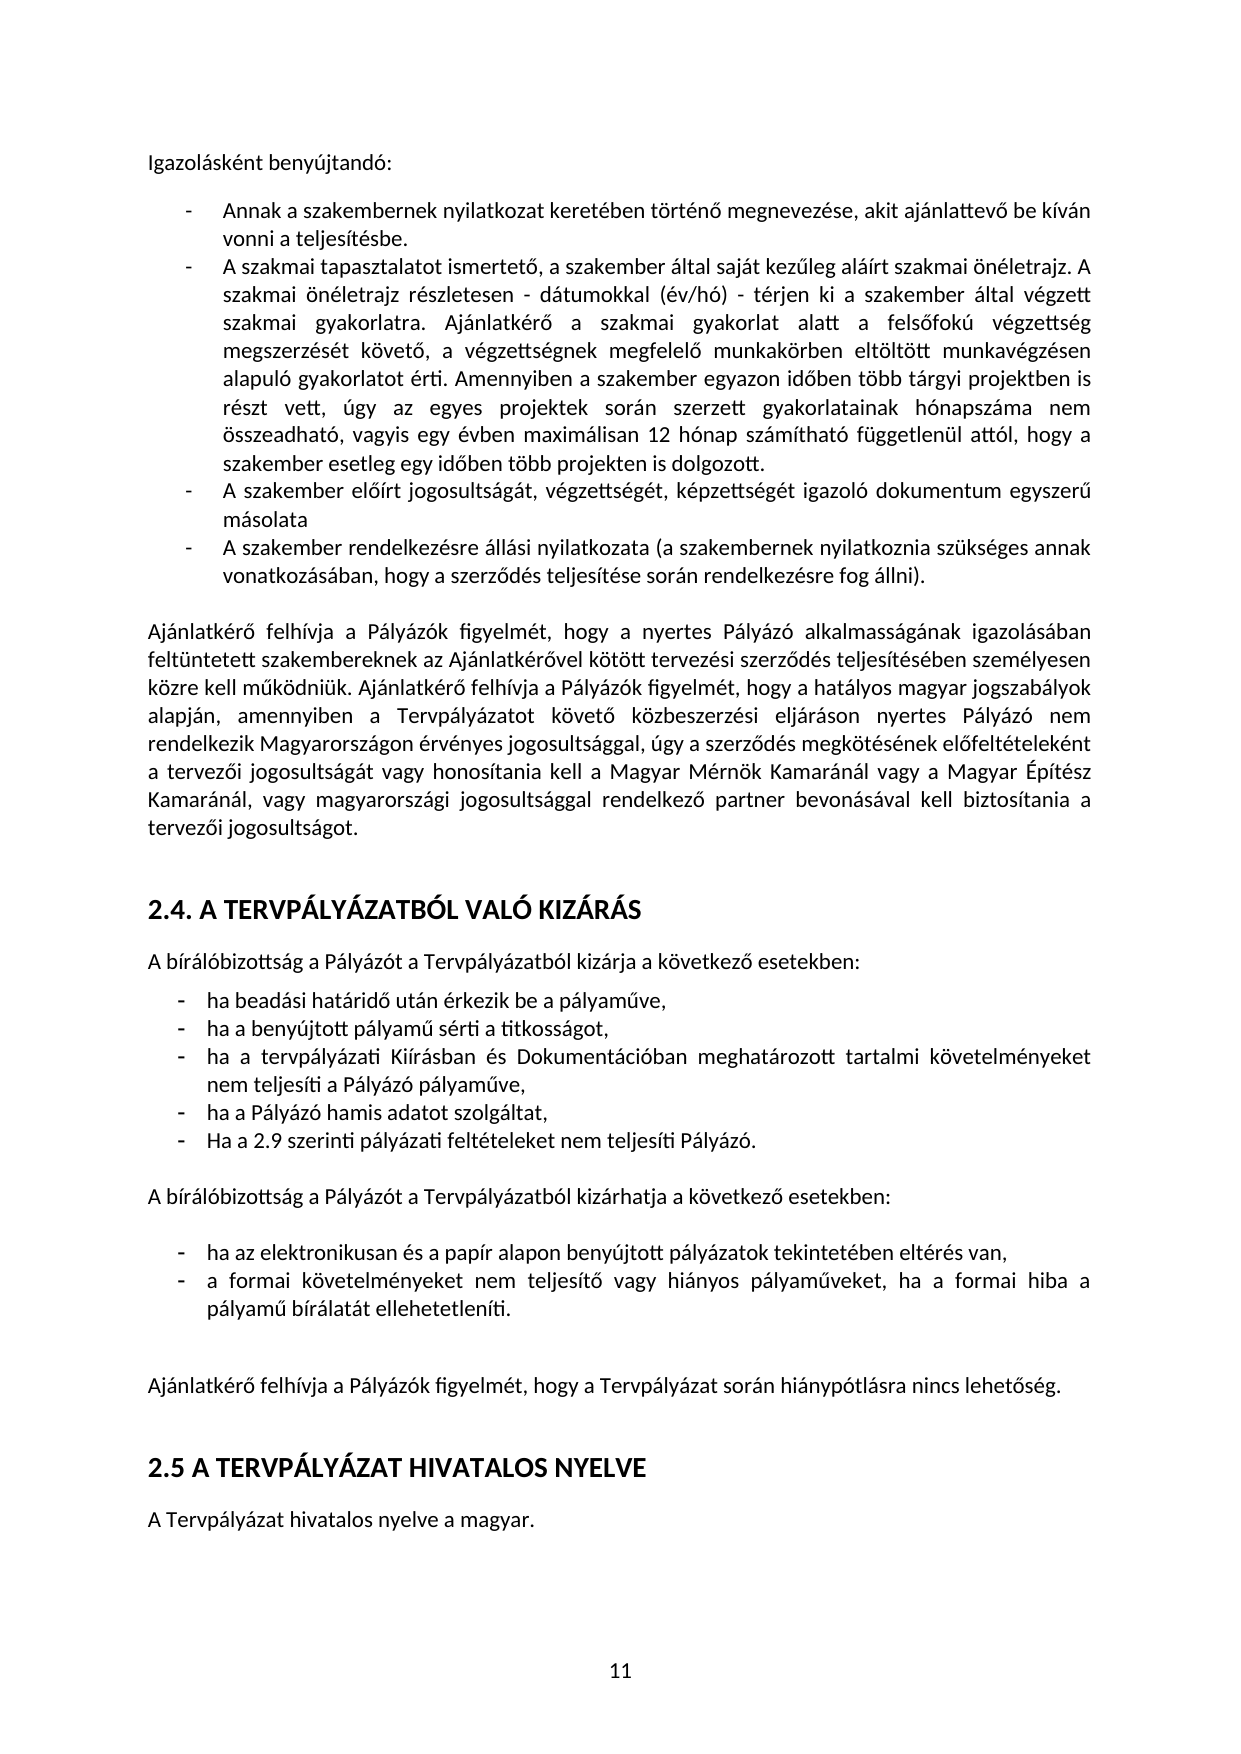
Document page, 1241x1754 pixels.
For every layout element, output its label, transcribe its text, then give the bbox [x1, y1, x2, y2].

list Ha a 2.9 szerinti pályázati feltételeket nem teljesíti Pályázó. [177, 1126, 1093, 1154]
list A szakember előírt jogosultságát, végzettségét, képzettségét igazoló dokumentum egyszerű másolata [185, 477, 1093, 533]
list ha a tervpályázati Kiírásban és Dokumentációban meghatározott tartalmi követelményeket nem teljesíti a Pályázó pályaműve, [177, 1042, 1093, 1098]
list A bírálóbizottság a Pályázót a Tervpályázatból kizárhatja a következő esetekben: [148, 1182, 1093, 1210]
text A Tervpályázat hivatalos nyelve a magyar. [148, 1505, 1093, 1533]
list ha a Pályázó hamis adatot szolgáltat, [177, 1098, 1093, 1126]
list ha a benyújtott pályamű sérti a titkosságot, [177, 1014, 1093, 1042]
text Ajánlatkérő felhívja a Pályázók figyelmét, hogy a Tervpályázat során hiánypótlásra nincs lehetőség. [148, 1371, 1093, 1399]
list A szakmai tapasztalatot ismertető, a szakember által saját kezűleg aláírt szakmai önéletrajz. A szakmai önéletrajz részletesen - dátumokkal (év/hó) - térjen ki a szakember által végzett szakmai gyakorlatra. Ajánlatkérő a szakmai gyakorlat alatt a felsőfokú végzettség megszerzését követő, a végzettségnek megfelelő munkakörben eltöltött munkavégzésen alapuló gyakorlatot érti. Amennyiben a szakember egyazon időben több tárgyi projektben is részt vett, úgy az egyes projektek során szerzett gyakorlatainak hónapszáma nem összeadható, vagyis egy évben maximálisan 12 hónap számítható függetlenül attól, hogy a szakember esetleg egy időben több projekten is dolgozott. [185, 252, 1093, 477]
text 2.5 A TERVPÁLYÁZAT HIVATALOS NYELVE [148, 1449, 1093, 1484]
text 2.4. A TERVPÁLYÁZATBÓL VALÓ KIZÁRÁS [148, 891, 1093, 927]
text Ajánlatkérő felhívja a Pályázók figyelmét, hogy a nyertes Pályázó alkalmasságának igazolásában feltüntetett szakembereknek az Ajánlatkérővel kötött tervezési szerződés teljesítésében személyesen közre kell működniük. Ajánlatkérő felhívja a Pályázók figyelmét, hogy a hatályos magyar jogszabályok alapján, amennyiben a Tervpályázatot követő közbeszerzési eljáráson nyertes Pályázó nem rendelkezik Magyarországon érvényes jogosultsággal, úgy a szerződés megkötésének előfeltételeként a tervezői jogosultságát vagy honosítania kell a Magyar Mérnök Kamaránál vagy a Magyar Építész Kamaránál, vagy magyarországi jogosultsággal rendelkező partner bevonásával kell biztosítania a tervezői jogosultságot. [148, 617, 1093, 841]
text A bírálóbizottság a Pályázót a Tervpályázatból kizárja a következő esetekben: [148, 947, 1093, 975]
text Igazolásként benyújtandó: [148, 148, 1093, 176]
list a formai követelményeket nem teljesítő vagy hiányos pályaműveket, ha a formai hiba a pályamű bírálatát ellehetetleníti. [177, 1266, 1093, 1322]
list ha beadási határidő után érkezik be a pályaműve, [177, 986, 1093, 1014]
list A szakember rendelkezésre állási nyilatkozata (a szakembernek nyilatkoznia szükséges annak vonatkozásában, hogy a szerződés teljesítése során rendelkezésre fog állni). [185, 533, 1093, 589]
list ha az elektronikusan és a papír alapon benyújtott pályázatok tekintetében eltérés van, [177, 1238, 1093, 1266]
list Annak a szakembernek nyilatkozat keretében történő megnevezése, akit ajánlattevő be kíván vonni a teljesítésbe. [185, 196, 1093, 252]
